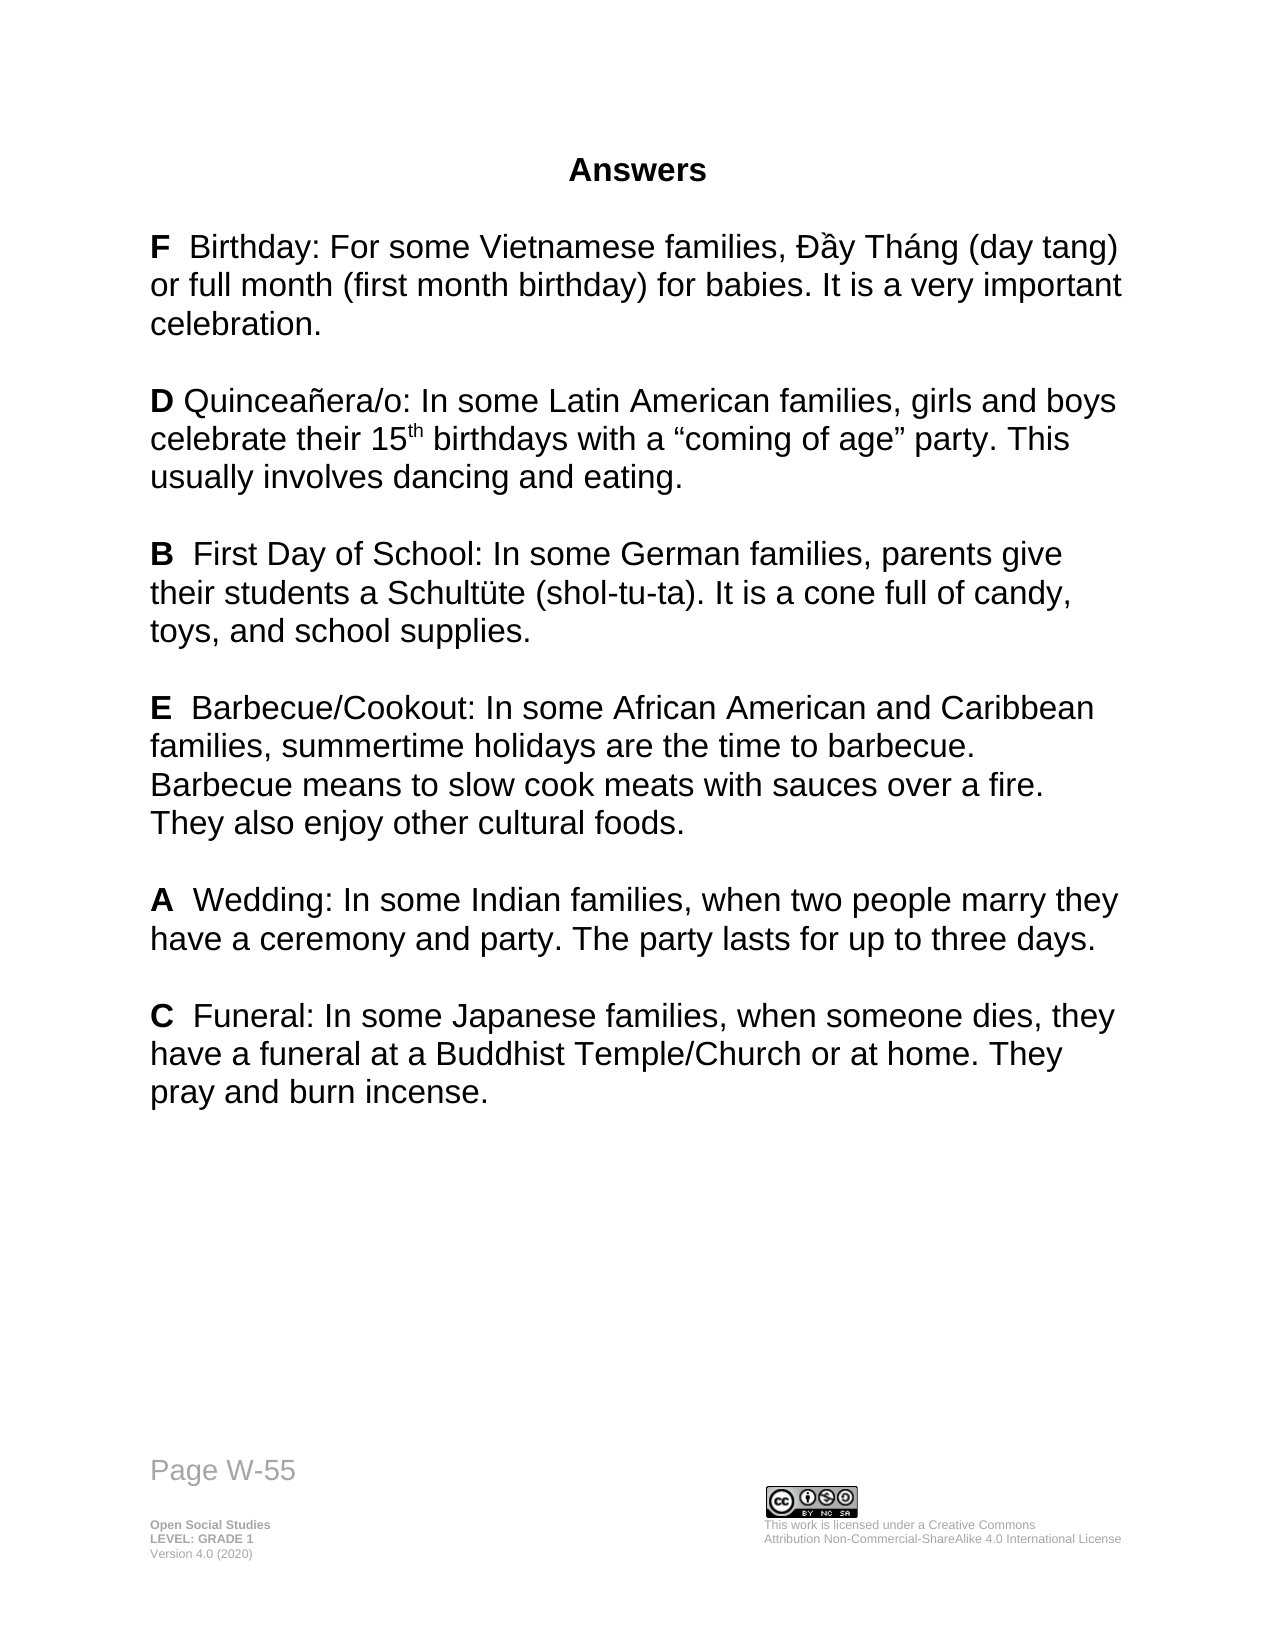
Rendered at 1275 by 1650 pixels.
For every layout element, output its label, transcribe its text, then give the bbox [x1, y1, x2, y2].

text B First Day of School: In some German families, parents give their students a Schultüte (shol-tu-ta). It is a cone full of candy, toys, and school supplies. [150, 534, 1125, 650]
text A Wedding: In some Indian families, when two people marry they have a ceremony and party. The party lasts for up to three days. [150, 880, 1125, 957]
text C Funeral: In some Japanese families, when someone dies, they have a funeral at a Buddhist Temple/Church or at home. They pray and burn incense. [150, 996, 1125, 1111]
picture [766, 1486, 858, 1518]
text E Barbecue/Cookout: In some African American and Caribbean families, summertime holidays are the time to barbecue. Barbecue means to slow cook meats with sauces over a fire. They also enjoy other cultural foods. [150, 688, 1125, 842]
text Answers [150, 150, 1125, 188]
text D Quinceañera/o: In some Latin American families, girls and boys celebrate their 15th birthdays with a “coming of age” party. This usually involves dancing and eating. [150, 381, 1125, 496]
text F Birthday: For some Vietnamese families, Đầy Tháng (day tang) or full month (first month birthday) for babies. It is a very important celebration. [150, 227, 1125, 342]
